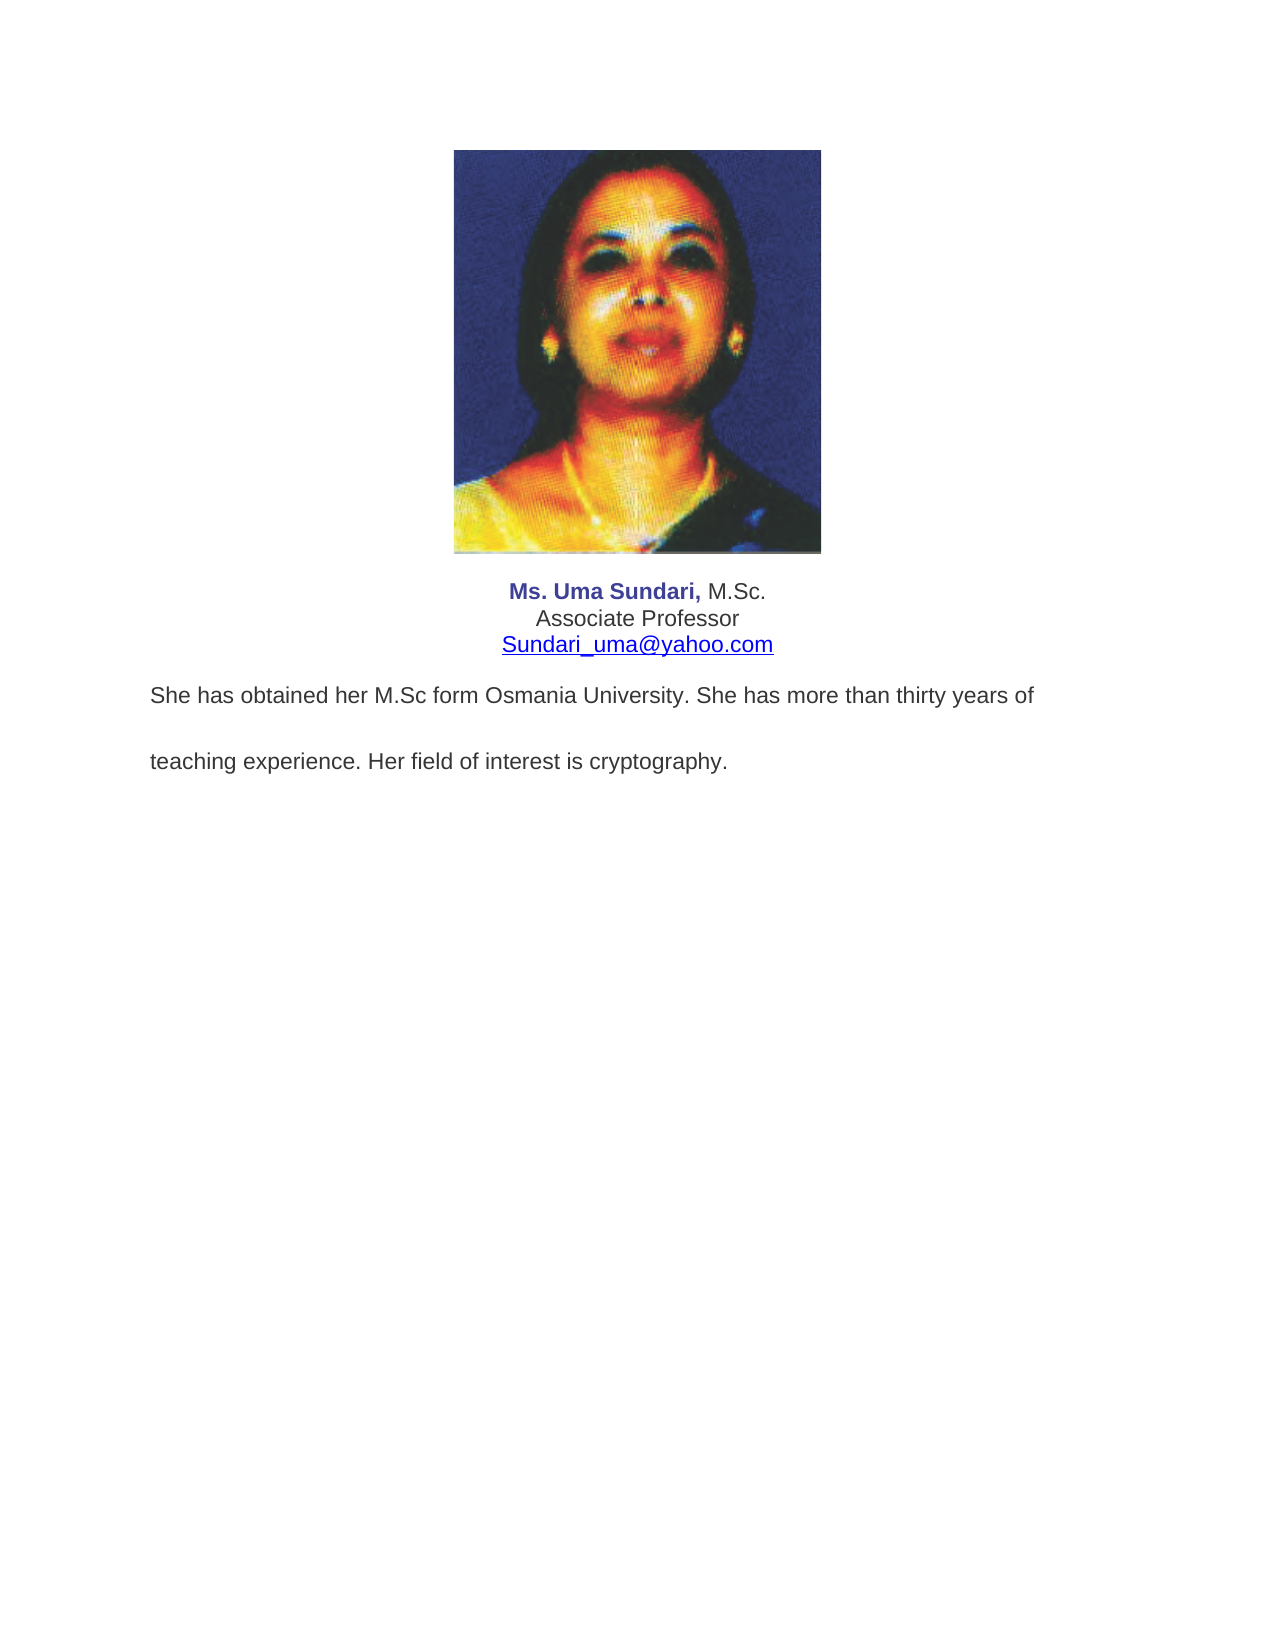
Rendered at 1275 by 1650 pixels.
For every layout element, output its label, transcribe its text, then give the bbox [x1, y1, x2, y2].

text Ms. Uma Sundari, M.Sc. [150, 578, 1125, 604]
text Associate Professor [150, 604, 1125, 631]
text Sundari_uma@yahoo.com [150, 631, 1125, 657]
text teaching experience. Her field of interest is cryptography. [150, 748, 1125, 774]
text She has obtained her M.Sc form Osmania University. She has more than thirty years of [150, 682, 1125, 708]
